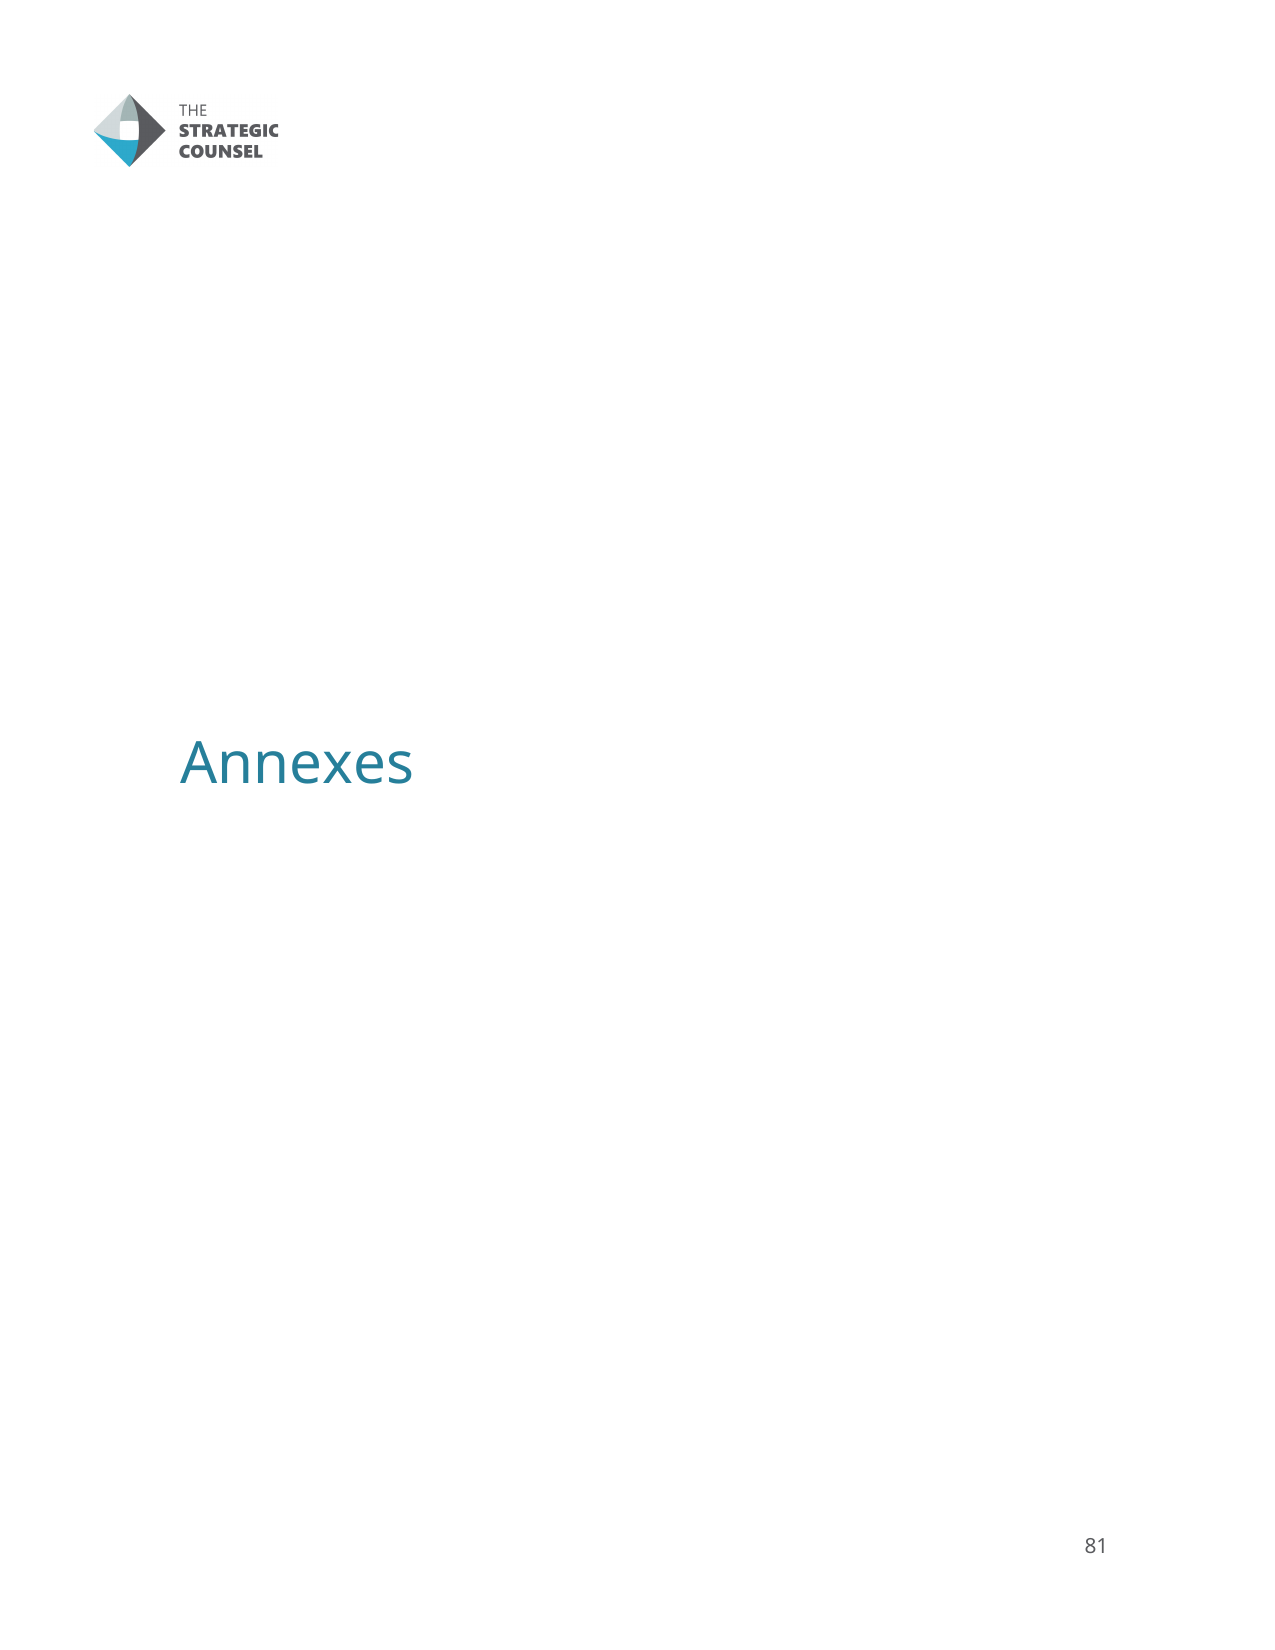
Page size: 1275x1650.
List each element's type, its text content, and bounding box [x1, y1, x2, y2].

text Annexes [180, 721, 1125, 801]
picture [93, 94, 279, 167]
